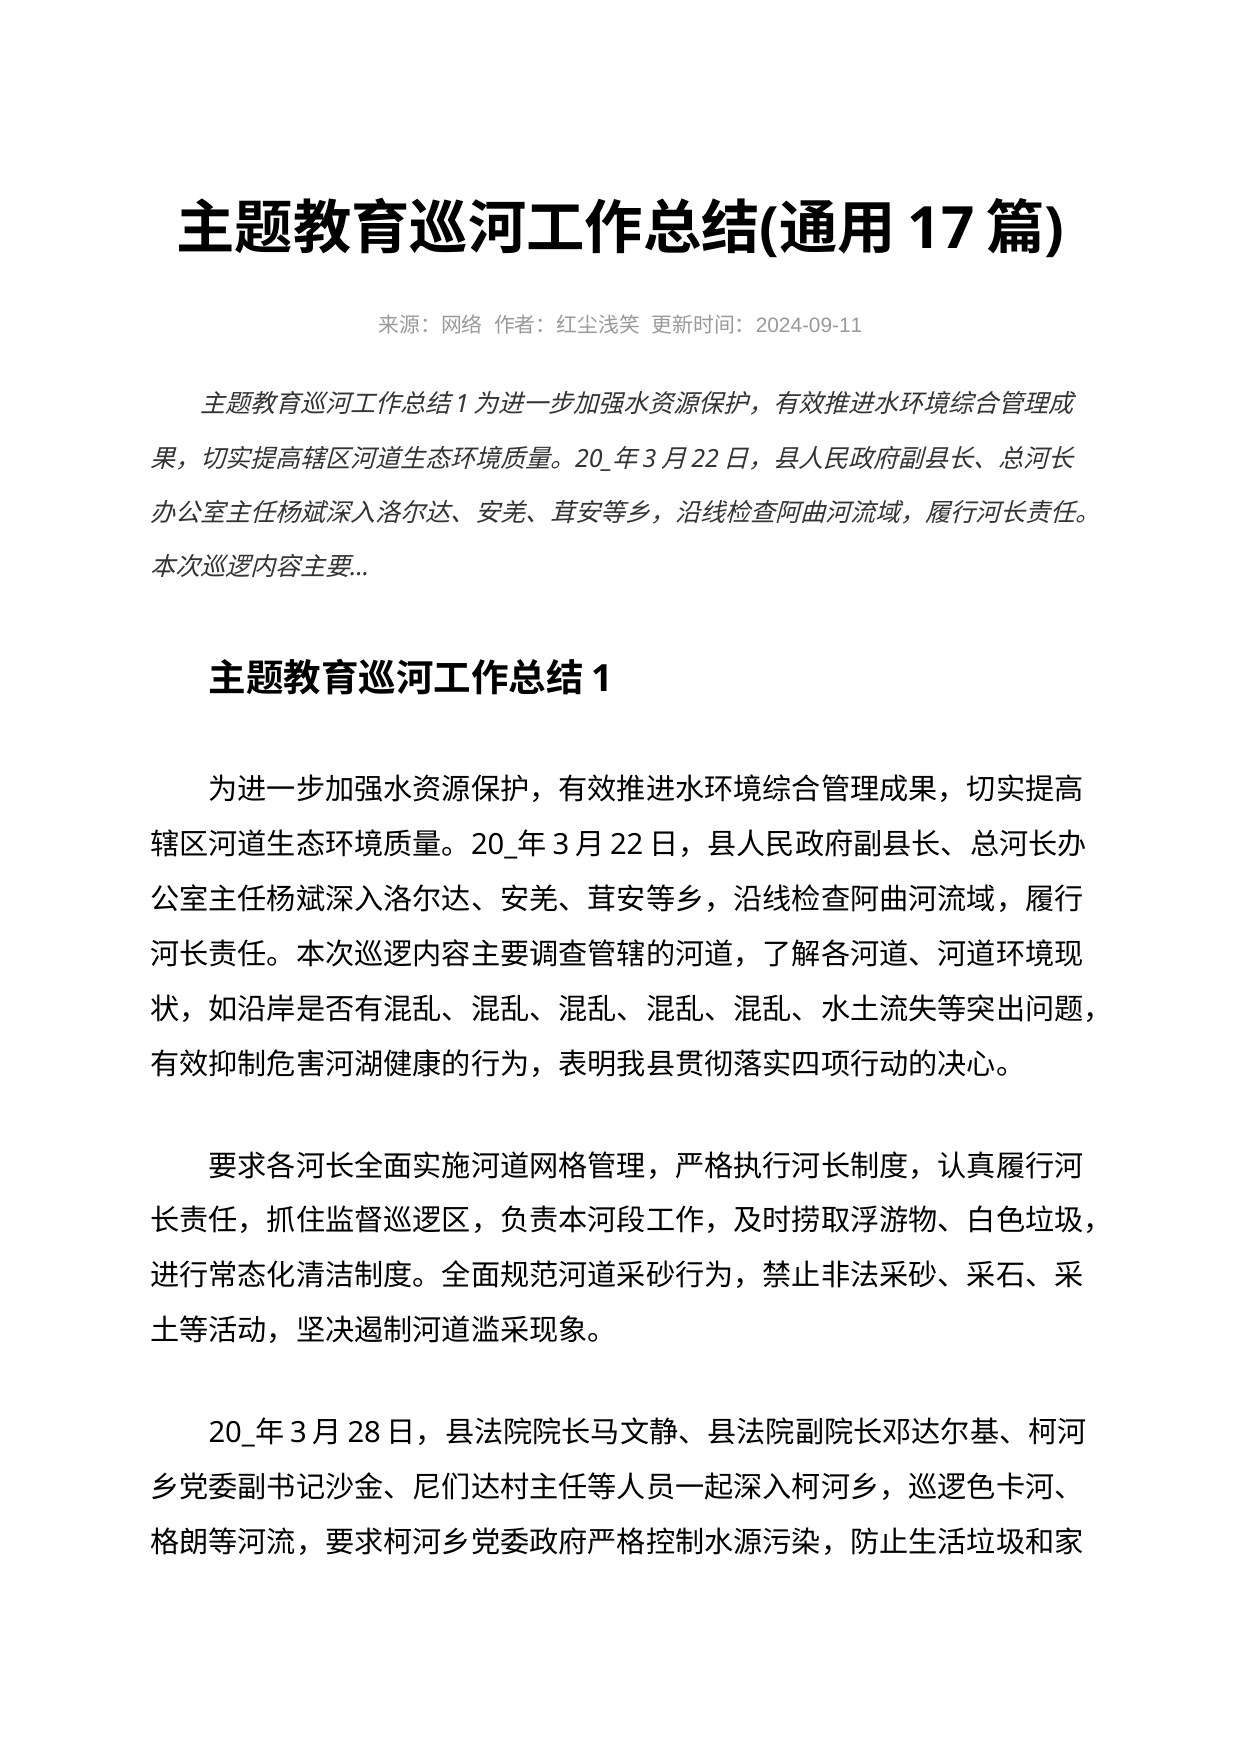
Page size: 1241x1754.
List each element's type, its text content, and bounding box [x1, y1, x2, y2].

text 要求各河长全面实施河道网格管理，严格执行河长制度，认真履行河长责任，抓住监督巡逻区，负责本河段工作，及时捞取浮游物、白色垃圾，进行常态化清洁制度。全面规范河道采砂行为，禁止非法采砂、采石、采土等活动，坚决遏制河道滥采现象。 [150, 1142, 1090, 1349]
subtitle 主题教育巡河工作总结(通用17篇) [150, 181, 1090, 266]
text 来源：网络 作者：红尘浅笑 更新时间：2024-09-11 [150, 313, 1090, 337]
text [150, 1408, 1090, 1561]
text 主题教育巡河工作总结1为进一步加强水资源保护，有效推进水环境综合管理成果，切实提高辖区河道生态环境质量。20_年3月22日，县人民政府副县长、总河长办公室主任杨斌深入洛尔达、安羌、茸安等乡，沿线检查阿曲河流域，履行河长责任。本次巡逻内容主要... [150, 384, 1090, 583]
text 主题教育巡河工作总结1 [150, 648, 1090, 703]
text 为进一步加强水资源保护，有效推进水环境综合管理成果，切实提高辖区河道生态环境质量。20_年3月22日，县人民政府副县长、总河长办公室主任杨斌深入洛尔达、安羌、茸安等乡，沿线检查阿曲河流域，履行河长责任。本次巡逻内容主要调查管辖的河道，了解各河道、河道环境现状，如沿岸是否有混乱、混乱、混乱、混乱、混乱、水土流失等突出问题，有效抑制危害河湖健康的行为，表明我县贯彻落实四项行动的决心。 [150, 766, 1090, 1083]
